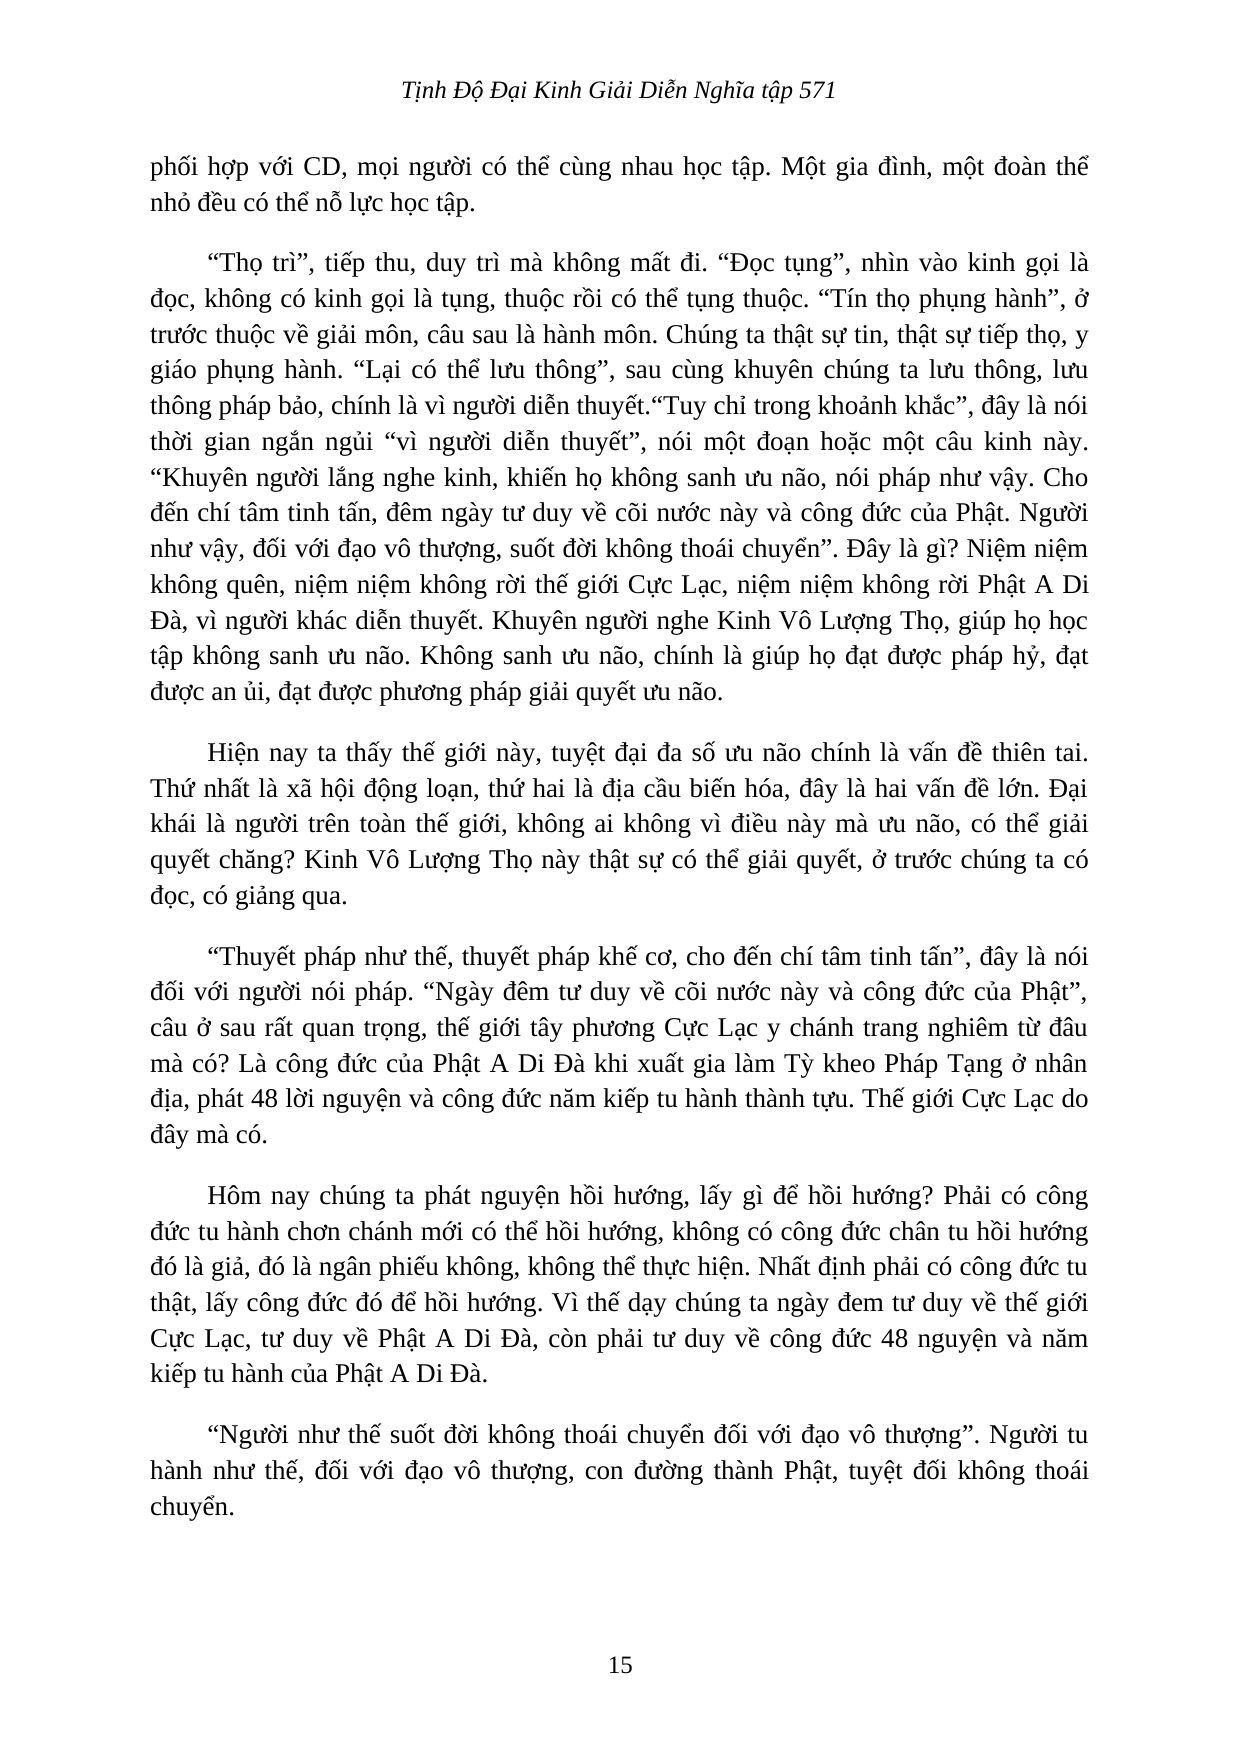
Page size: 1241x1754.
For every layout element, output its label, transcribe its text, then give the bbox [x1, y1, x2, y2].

text “Thuyết pháp như thế, thuyết pháp khế cơ, cho đến chí tâm tinh tấn”, đây là nói đối với người nói pháp. “Ngày đêm tư duy về cõi nước này và công đức của Phật”, câu ở sau rất quan trọng, thế giới tây phương Cực Lạc y chánh trang nghiêm từ đâu mà có? Là công đức của Phật A Di Đà khi xuất gia làm Tỳ kheo Pháp Tạng ở nhân địa, phát 48 lời nguyện và công đức năm kiếp tu hành thành tựu. Thế giới Cực Lạc do đây mà có. [150, 939, 1090, 1149]
text Hôm nay chúng ta phát nguyện hồi hướng, lấy gì để hồi hướng? Phải có công đức tu hành chơn chánh mới có thể hồi hướng, không có công đức chân tu hồi hướng đó là giả, đó là ngân phiếu không, không thể thực hiện. Nhất định phải có công đức tu thật, lấy công đức đó để hồi hướng. Vì thế dạy chúng ta ngày đem tư duy về thế giới Cực Lạc, tư duy về Phật A Di Đà, còn phải tư duy về công đức 48 nguyện và năm kiếp tu hành của Phật A Di Đà. [150, 1179, 1090, 1389]
text “Người như thế suốt đời không thoái chuyển đối với đạo vô thượng”. Người tu hành như thế, đối với đạo vô thượng, con đường thành Phật, tuyệt đối không thoái chuyển. [150, 1418, 1090, 1521]
text Hiện nay ta thấy thế giới này, tuyệt đại đa số ưu não chính là vấn đề thiên tai. Thứ nhất là xã hội động loạn, thứ hai là địa cầu biến hóa, đây là hai vấn đề lớn. Đại khái là người trên toàn thế giới, không ai không vì điều này mà ưu não, có thể giải quyết chăng? Kinh Vô Lượng Thọ này thật sự có thể giải quyết, ở trước chúng ta có đọc, có giảng qua. [150, 736, 1090, 910]
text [150, 150, 1090, 217]
text “Thọ trì”, tiếp thu, duy trì mà không mất đi. “Đọc tụng”, nhìn vào kinh gọi là đọc, không có kinh gọi là tụng, thuộc rồi có thể tụng thuộc. “Tín thọ phụng hành”, ở trước thuộc về giải môn, câu sau là hành môn. Chúng ta thật sự tin, thật sự tiếp thọ, y giáo phụng hành. “Lại có thể lưu thông”, sau cùng khuyên chúng ta lưu thông, lưu thông pháp bảo, chính là vì người diễn thuyết.“Tuy chỉ trong khoảnh khắc”, đây là nói thời gian ngắn ngủi “vì người diễn thuyết”, nói một đoạn hoặc một câu kinh này. “Khuyên người lắng nghe kinh, khiến họ không sanh ưu não, nói pháp như vậy. Cho đến chí tâm tinh tấn, đêm ngày tư duy về cõi nước này và công đức của Phật. Người như vậy, đối với đạo vô thượng, suốt đời không thoái chuyển”. Đây là gì? Niệm niệm không quên, niệm niệm không rời thế giới Cực Lạc, niệm niệm không rời Phật A Di Đà, vì người khác diễn thuyết. Khuyên người nghe Kinh Vô Lượng Thọ, giúp họ học tập không sanh ưu não. Không sanh ưu não, chính là giúp họ đạt được pháp hỷ, đạt được an ủi, đạt được phương pháp giải quyết ưu não. [150, 246, 1090, 706]
